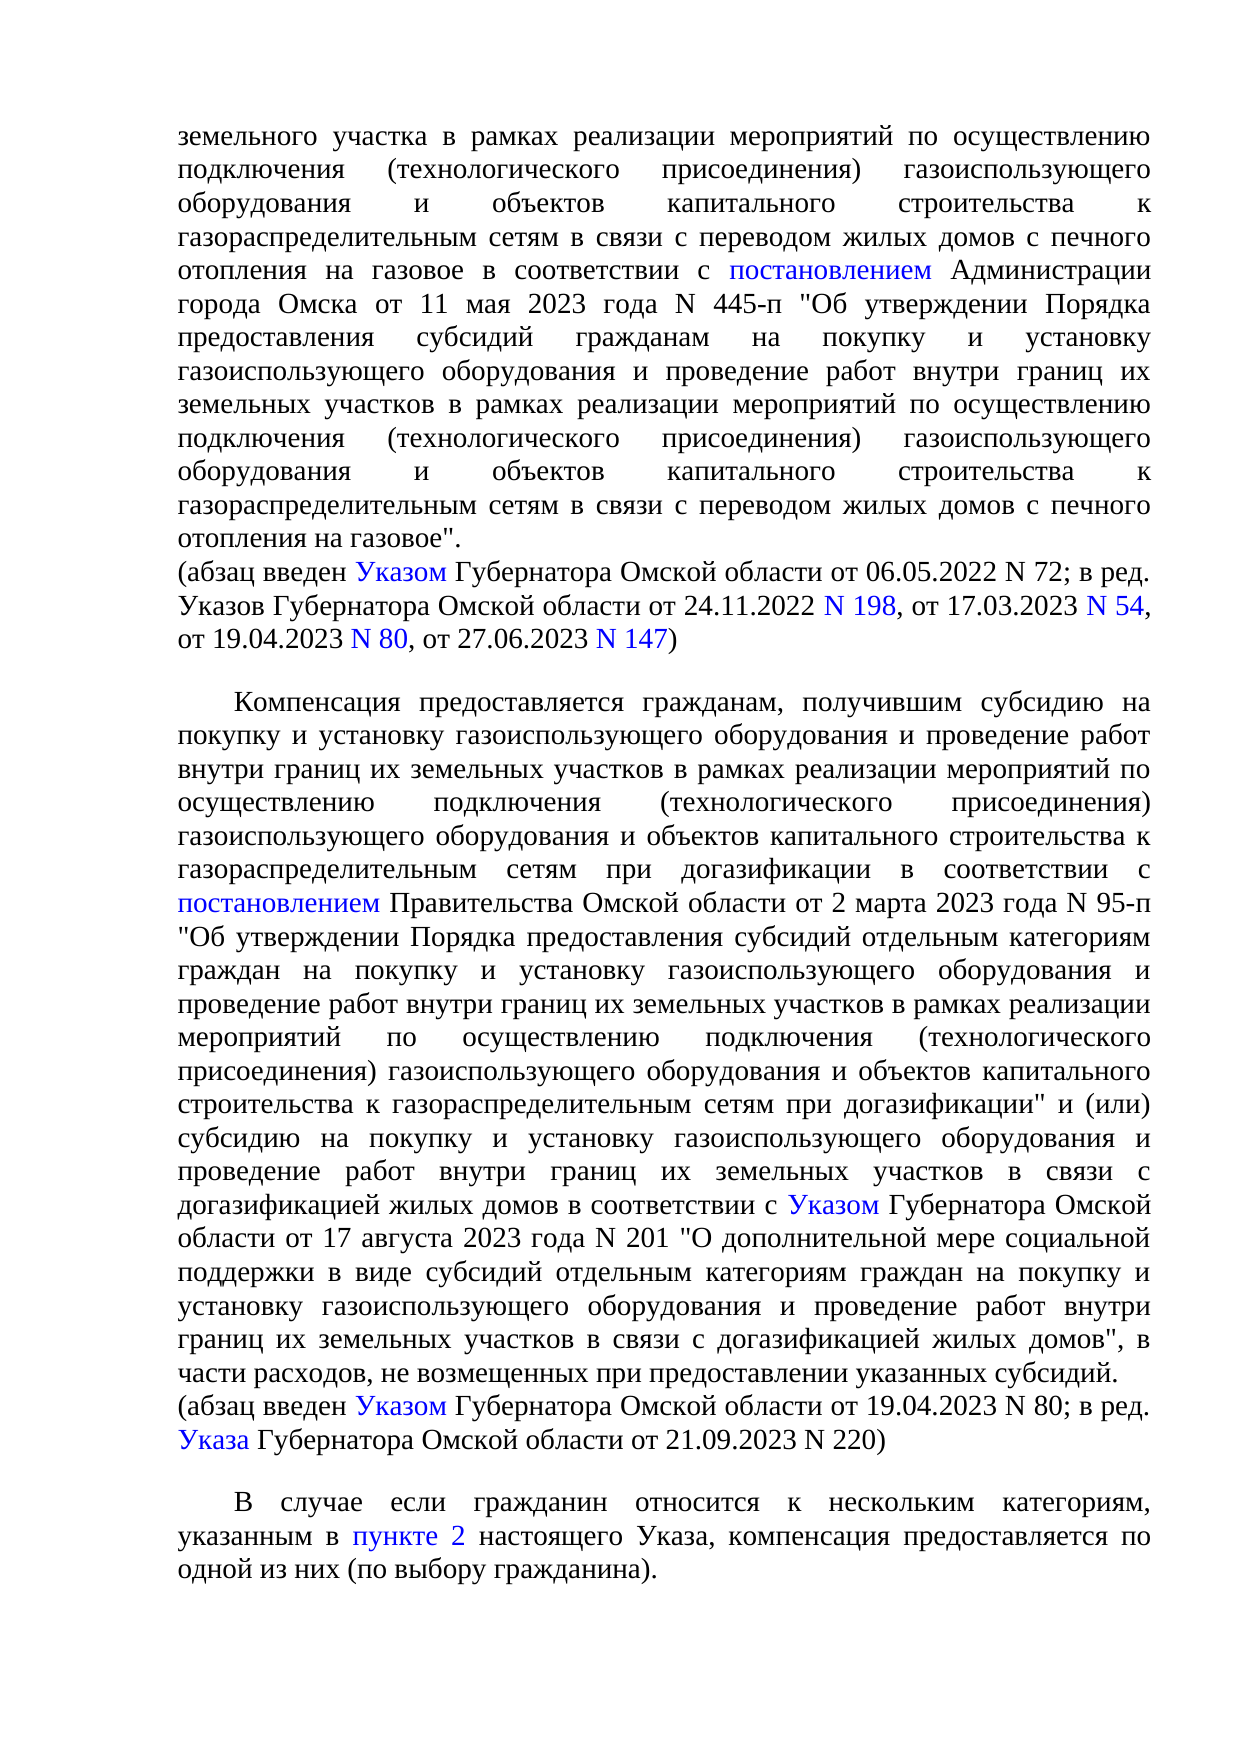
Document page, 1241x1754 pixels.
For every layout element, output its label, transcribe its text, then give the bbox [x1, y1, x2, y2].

text Компенсация предоставляется гражданам, получившим субсидию на покупку и установку газоиспользующего оборудования и проведение работ внутри границ их земельных участков в рамках реализации мероприятий по осуществлению подключения (технологического присоединения) газоиспользующего оборудования и объектов капитального строительства к газораспределительным сетям при догазификации в соответствии с постановлением Правительства Омской области от 2 марта 2023 года N 95-п "Об утверждении Порядка предоставления субсидий отдельным категориям граждан на покупку и установку газоиспользующего оборудования и проведение работ внутри границ их земельных участков в рамках реализации мероприятий по осуществлению подключения (технологического присоединения) газоиспользующего оборудования и объектов капитального строительства к газораспределительным сетям при догазификации" и (или) субсидию на покупку и установку газоиспользующего оборудования и проведение работ внутри границ их земельных участков в связи с догазификацией жилых домов в соответствии с Указом Губернатора Омской области от 17 августа 2023 года N 201 "О дополнительной мере социальной поддержки в виде субсидий отдельным категориям граждан на покупку и установку газоиспользующего оборудования и проведение работ внутри границ их земельных участков в связи с догазификацией жилых домов", в части расходов, не возмещенных при предоставлении указанных субсидий. [177, 684, 1152, 1388]
text (абзац введен Указом Губернатора Омской области от 06.05.2022 N 72; в ред. Указов Губернатора Омской области от 24.11.2022 N 198, от 17.03.2023 N 54, от 19.04.2023 N 80, от 27.06.2023 N 147) [177, 554, 1152, 655]
text (абзац введен Указом Губернатора Омской области от 19.04.2023 N 80; в ред. Указа Губернатора Омской области от 21.09.2023 N 220) [177, 1388, 1152, 1455]
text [177, 118, 1152, 554]
text В случае если гражданин относится к нескольким категориям, указанным в пункте 2 настоящего Указа, компенсация предоставляется по одной из них (по выбору гражданина). [177, 1484, 1152, 1585]
